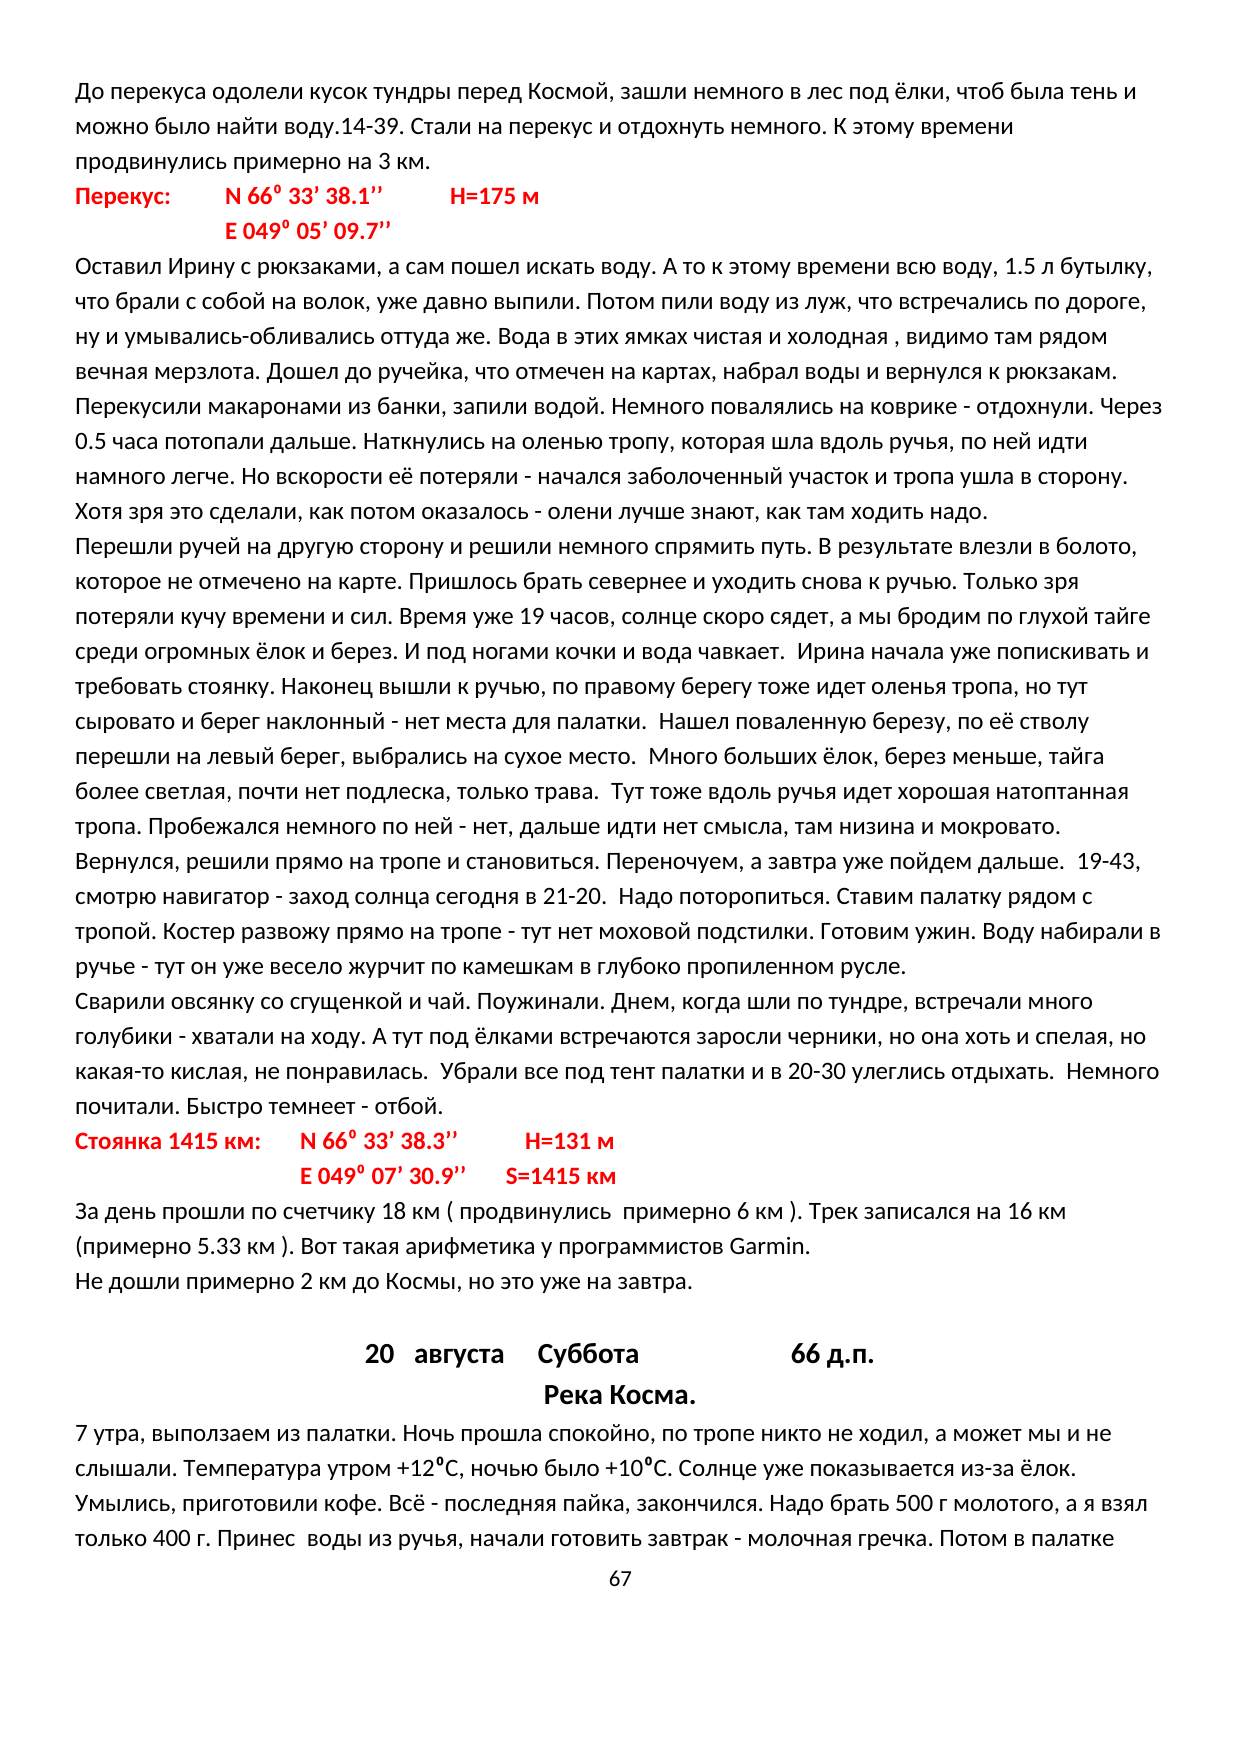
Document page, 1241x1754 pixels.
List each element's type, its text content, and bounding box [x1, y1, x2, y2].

text 20 августа Суббота 66 д.п. [75, 1335, 1165, 1371]
text Река Косма. [75, 1376, 1165, 1412]
text Не дошли примерно 2 км до Космы, но это уже на завтра. [75, 1265, 1165, 1296]
text Перешли ручей на другую сторону и решили немного спрямить путь. В результате влезли в болото, которое не отмечено на карте. Пришлось брать севернее и уходить снова к ручью. Только зря потеряли кучу времени и сил. Время уже 19 часов, солнце скоро сядет, а мы бродим по глухой тайге среди огромных ёлок и берез. И под ногами кочки и вода чавкает. Ирина начала уже попискивать и требовать стоянку. Наконец вышли к ручью, по правому берегу тоже идет оленья тропа, но тут сыровато и берег наклонный - нет места для палатки. Нашел поваленную березу, по её стволу перешли на левый берег, выбрались на сухое место. Много больших ёлок, берез меньше, тайга более светлая, почти нет подлеска, только трава. Тут тоже вдоль ручья идет хорошая натоптанная тропа. Пробежался немного по ней - нет, дальше идти нет смысла, там низина и мокровато. Вернулся, решили прямо на тропе и становиться. Переночуем, а завтра уже пойдем дальше. 19-43, смотрю навигатор - заход солнца сегодня в 21-20. Надо поторопиться. Ставим палатку рядом с тропой. Костер развожу прямо на тропе - тут нет моховой подстилки. Готовим ужин. Воду набирали в ручье - тут он уже весело журчит по камешкам в глубоко пропиленном русле. [75, 530, 1165, 981]
text E 049⁰ 05’ 09.7’’ [75, 215, 1165, 246]
text E 049⁰ 07’ 30.9’’ S=1415 км [75, 1160, 1165, 1191]
text 7 утра, выползаем из палатки. Ночь прошла спокойно, по тропе никто не ходил, а может мы и не слышали. Температура утром +12⁰С, ночью было +10⁰С. Солнце уже показывается из-за ёлок. [75, 1417, 1165, 1482]
text Оставил Ирину с рюкзаками, а сам пошел искать воду. А то к этому времени всю воду, 1.5 л бутылку, что брали с собой на волок, уже давно выпили. Потом пили воду из луж, что встречались по дороге, ну и умывались-обливались оттуда же. Вода в этих ямках чистая и холодная , видимо там рядом вечная мерзлота. Дошел до ручейка, что отмечен на картах, набрал воды и вернулся к рюкзакам. Перекусили макаронами из банки, запили водой. Немного повалялись на коврике - отдохнули. Через 0.5 часа потопали дальше. Наткнулись на оленью тропу, которая шла вдоль ручья, по ней идти намного легче. Но вскорости её потеряли - начался заболоченный участок и тропа ушла в сторону. Хотя зря это сделали, как потом оказалось - олени лучше знают, как там ходить надо. [75, 250, 1165, 526]
text Перекус: N 66⁰ 33’ 38.1’’ H=175 м [75, 180, 1165, 211]
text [75, 1487, 1165, 1552]
text За день прошли по счетчику 18 км ( продвинулись примерно 6 км ). Трек записался на 16 км (примерно 5.33 км ). Вот такая арифметика у программистов Garmin. [75, 1195, 1165, 1261]
text До перекуса одолели кусок тундры перед Космой, зашли немного в лес под ёлки, чтоб была тень и можно было найти воду.14-39. Стали на перекус и отдохнуть немного. К этому времени продвинулись примерно на 3 км. [75, 75, 1165, 176]
text Стоянка 1415 км: N 66⁰ 33’ 38.3’’ H=131 м [75, 1125, 1165, 1156]
text Сварили овсянку со сгущенкой и чай. Поужинали. Днем, когда шли по тундре, встречали много голубики - хватали на ходу. А тут под ёлками встречаются заросли черники, но она хоть и спелая, но какая-то кислая, не понравилась. Убрали все под тент палатки и в 20-30 улеглись отдыхать. Немного почитали. Быстро темнеет - отбой. [75, 985, 1165, 1121]
